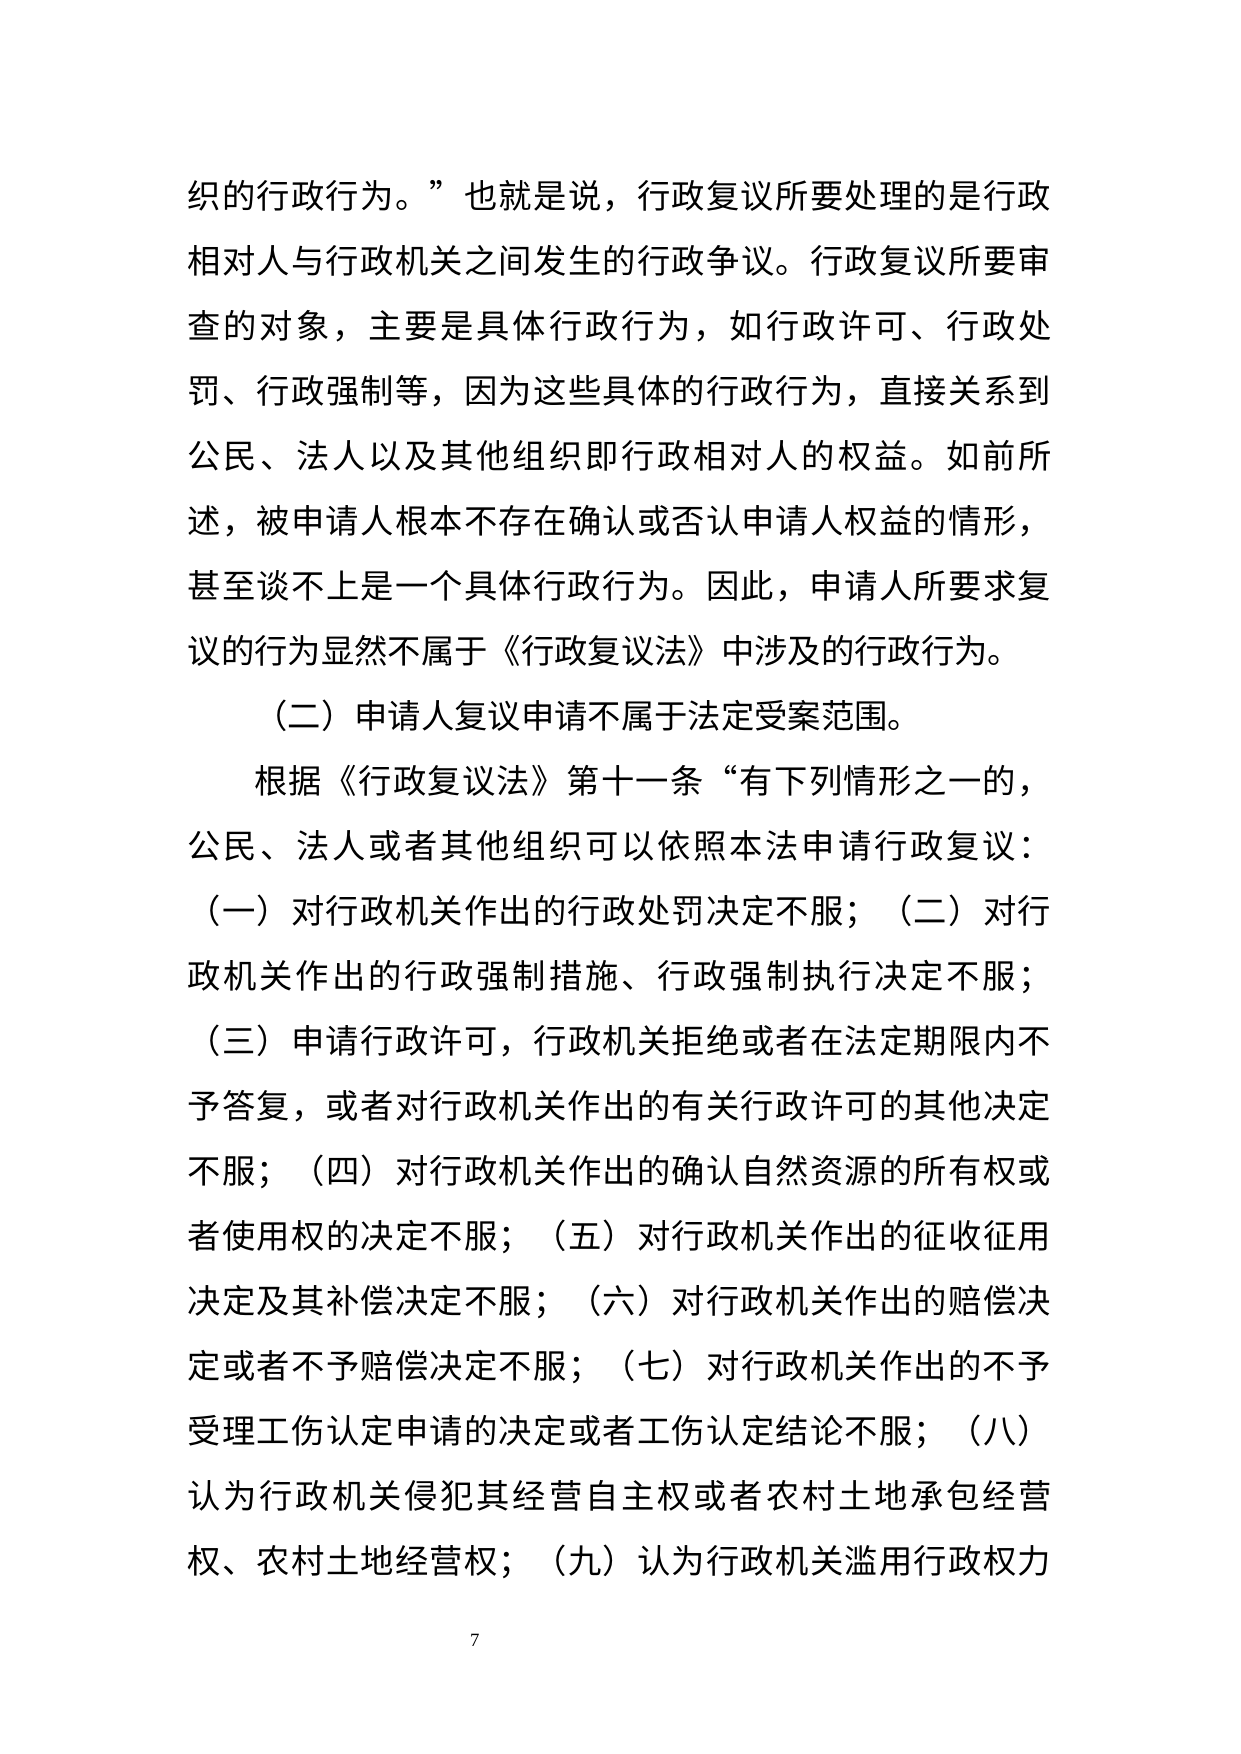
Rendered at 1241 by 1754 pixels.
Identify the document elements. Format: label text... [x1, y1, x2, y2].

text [187, 747, 1053, 1592]
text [187, 162, 1053, 682]
text （二）申请人复议申请不属于法定受案范围。 [187, 682, 1053, 747]
